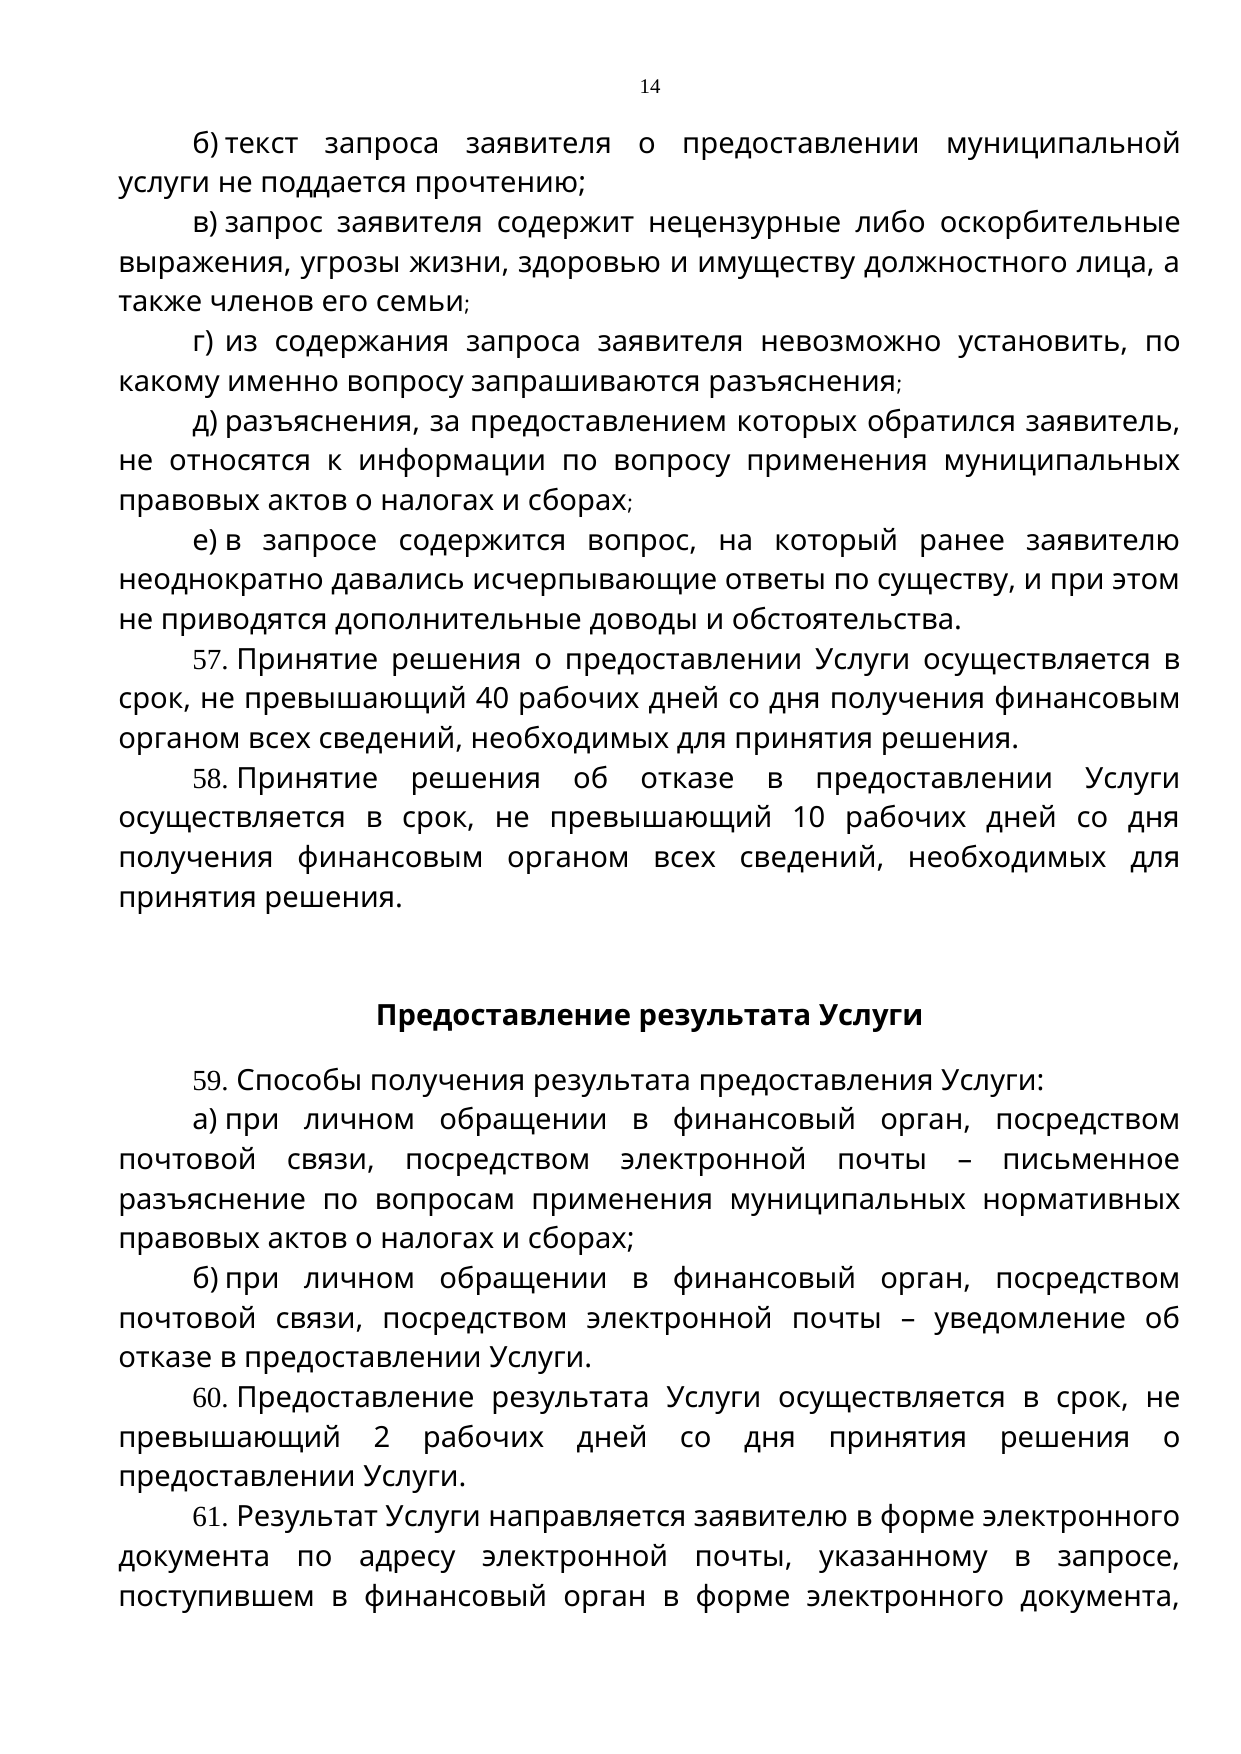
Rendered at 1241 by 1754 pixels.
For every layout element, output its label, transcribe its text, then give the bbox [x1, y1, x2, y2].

list Способы получения результата предоставления Услуги: [118, 1059, 1181, 1098]
list при личном обращении в финансовый орган, посредством почтовой связи, посредством электронной почты – уведомление об отказе в предоставлении Услуги. [118, 1257, 1181, 1376]
list разъяснения, за предоставлением которых обратился заявитель, не относятся к информации по вопросу применения муниципальных правовых актов о налогах и сборах; [118, 400, 1181, 519]
list при личном обращении в финансовый орган, посредством почтовой связи, посредством электронной почты – письменное разъяснение по вопросам применения муниципальных нормативных правовых актов о налогах и сборах; [118, 1098, 1181, 1257]
list текст запроса заявителя о предоставлении муниципальной услуги не поддается прочтению; [118, 122, 1181, 201]
text Предоставление результата Услуги [118, 994, 1181, 1034]
list из содержания запроса заявителя невозможно установить, по какому именно вопросу запрашиваются разъяснения; [118, 320, 1181, 400]
list Предоставление результата Услуги осуществляется в срок, не превышающий 2 рабочих дней со дня принятия решения о предоставлении Услуги. [118, 1376, 1181, 1495]
list Принятие решения о предоставлении Услуги осуществляется в срок, не превышающий 40 рабочих дней со дня получения финансовым органом всех сведений, необходимых для принятия решения. [118, 638, 1181, 757]
list запрос заявителя содержит нецензурные либо оскорбительные выражения, угрозы жизни, здоровью и имуществу должностного лица, а также членов его семьи; [118, 201, 1181, 320]
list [118, 1495, 1181, 1614]
list в запросе содержится вопрос, на который ранее заявителю неоднократно давались исчерпывающие ответы по существу, и при этом не приводятся дополнительные доводы и обстоятельства. [118, 519, 1181, 638]
list Принятие решения об отказе в предоставлении Услуги осуществляется в срок, не превышающий 10 рабочих дней со дня получения финансовым органом всех сведений, необходимых для принятия решения. [118, 757, 1181, 916]
